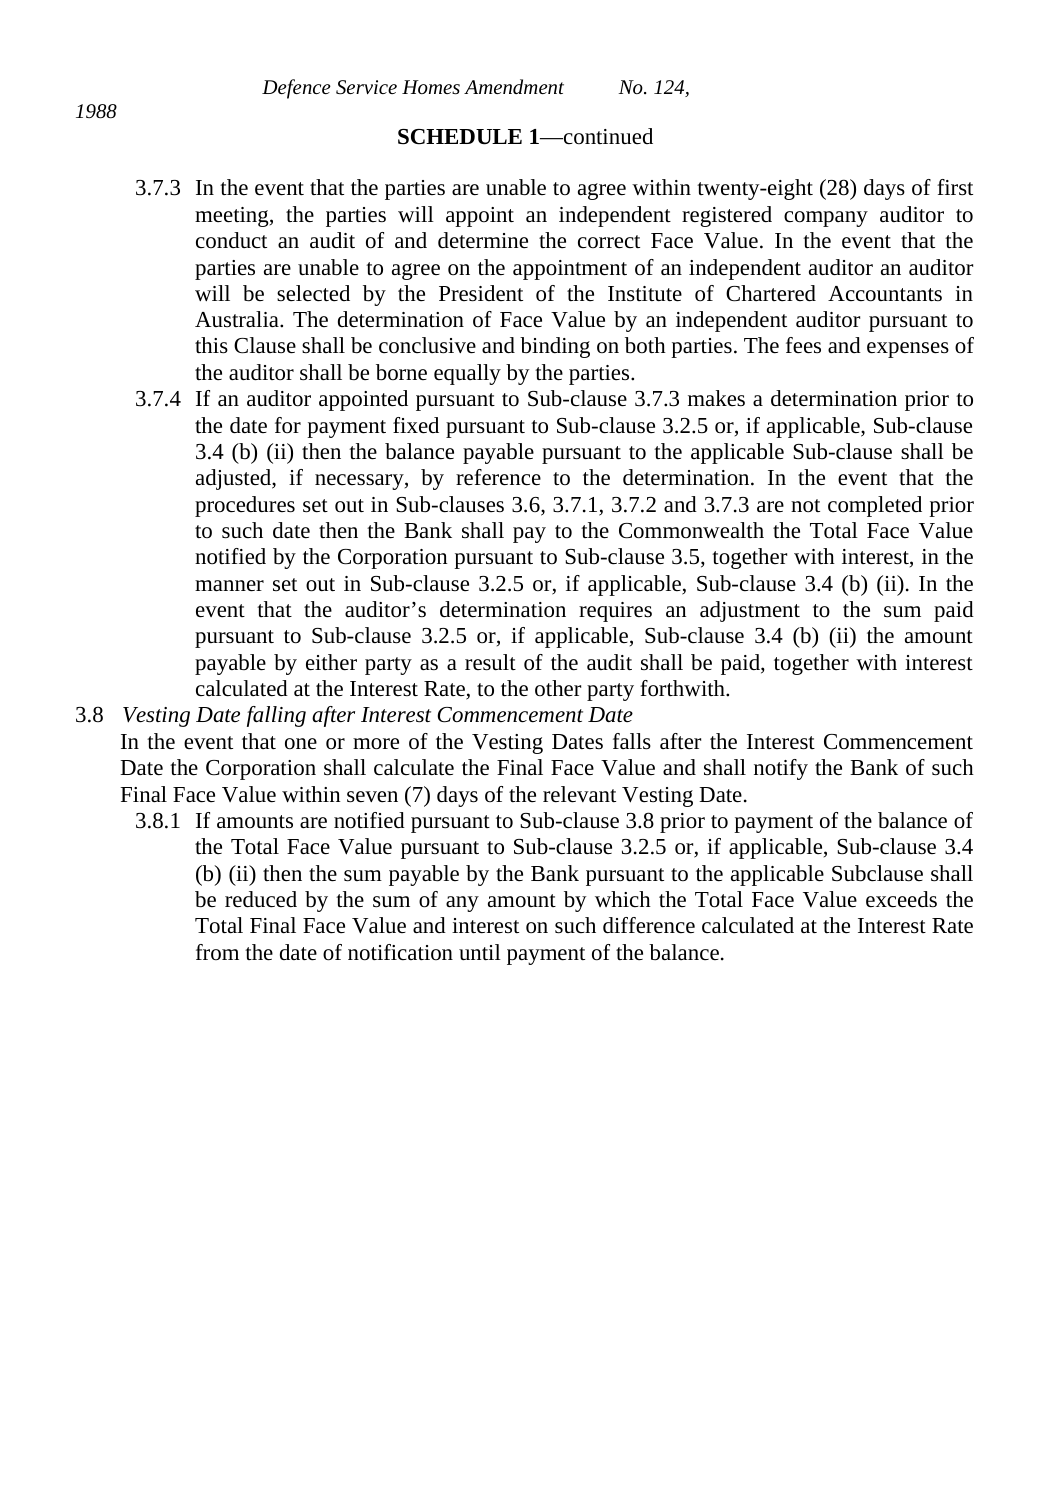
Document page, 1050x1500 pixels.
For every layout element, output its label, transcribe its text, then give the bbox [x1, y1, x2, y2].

text 3.7.4 If an auditor appointed pursuant to Sub-clause 3.7.3 makes a determination prior to the date for payment fixed pursuant to Sub-clause 3.2.5 or, if applicable, Sub-clause 3.4 (b) (ii) then the balance payable pursuant to the applicable Sub-clause shall be adjusted, if necessary, by reference to the determination. In the event that the procedures set out in Sub-clauses 3.6, 3.7.1, 3.7.2 and 3.7.3 are not completed prior to such date then the Bank shall pay to the Commonwealth the Total Face Value notified by the Corporation pursuant to Sub-clause 3.5, together with interest, in the manner set out in Sub-clause 3.2.5 or, if applicable, Sub-clause 3.4 (b) (ii). In the event that the auditor’s determination requires an adjustment to the sum paid pursuant to Sub-clause 3.2.5 or, if applicable, Sub-clause 3.4 (b) (ii) the amount payable by either party as a result of the audit shall be paid, together with interest calculated at the Interest Rate, to the other party forthwith. [135, 385, 975, 702]
text 3.8.1 If amounts are notified pursuant to Sub-clause 3.8 prior to payment of the balance of the Total Face Value pursuant to Sub-clause 3.2.5 or, if applicable, Sub-clause 3.4 (b) (ii) then the sum payable by the Bank pursuant to the applicable Subclause shall be reduced by the sum of any amount by which the Total Face Value exceeds the Total Final Face Value and interest on such difference calculated at the Interest Rate from the date of notification until payment of the balance. [135, 807, 975, 965]
text 3.8 Vesting Date falling after Interest Commencement Date [75, 702, 975, 728]
text SCHEDULE 1—continued [75, 123, 975, 149]
text 3.7.3 In the event that the parties are unable to agree within twenty-eight (28) days of first meeting, the parties will appoint an independent registered company auditor to conduct an audit of and determine the correct Face Value. In the event that the parties are unable to agree on the appointment of an independent auditor an auditor will be selected by the President of the Institute of Chartered Accountants in Australia. The determination of Face Value by an independent auditor pursuant to this Clause shall be conclusive and binding on both parties. The fees and expenses of the auditor shall be borne equally by the parties. [135, 174, 975, 385]
text In the event that one or more of the Vesting Dates falls after the Interest Commencement Date the Corporation shall calculate the Final Face Value and shall notify the Bank of such Final Face Value within seven (7) days of the relevant Vesting Date. [120, 728, 975, 807]
